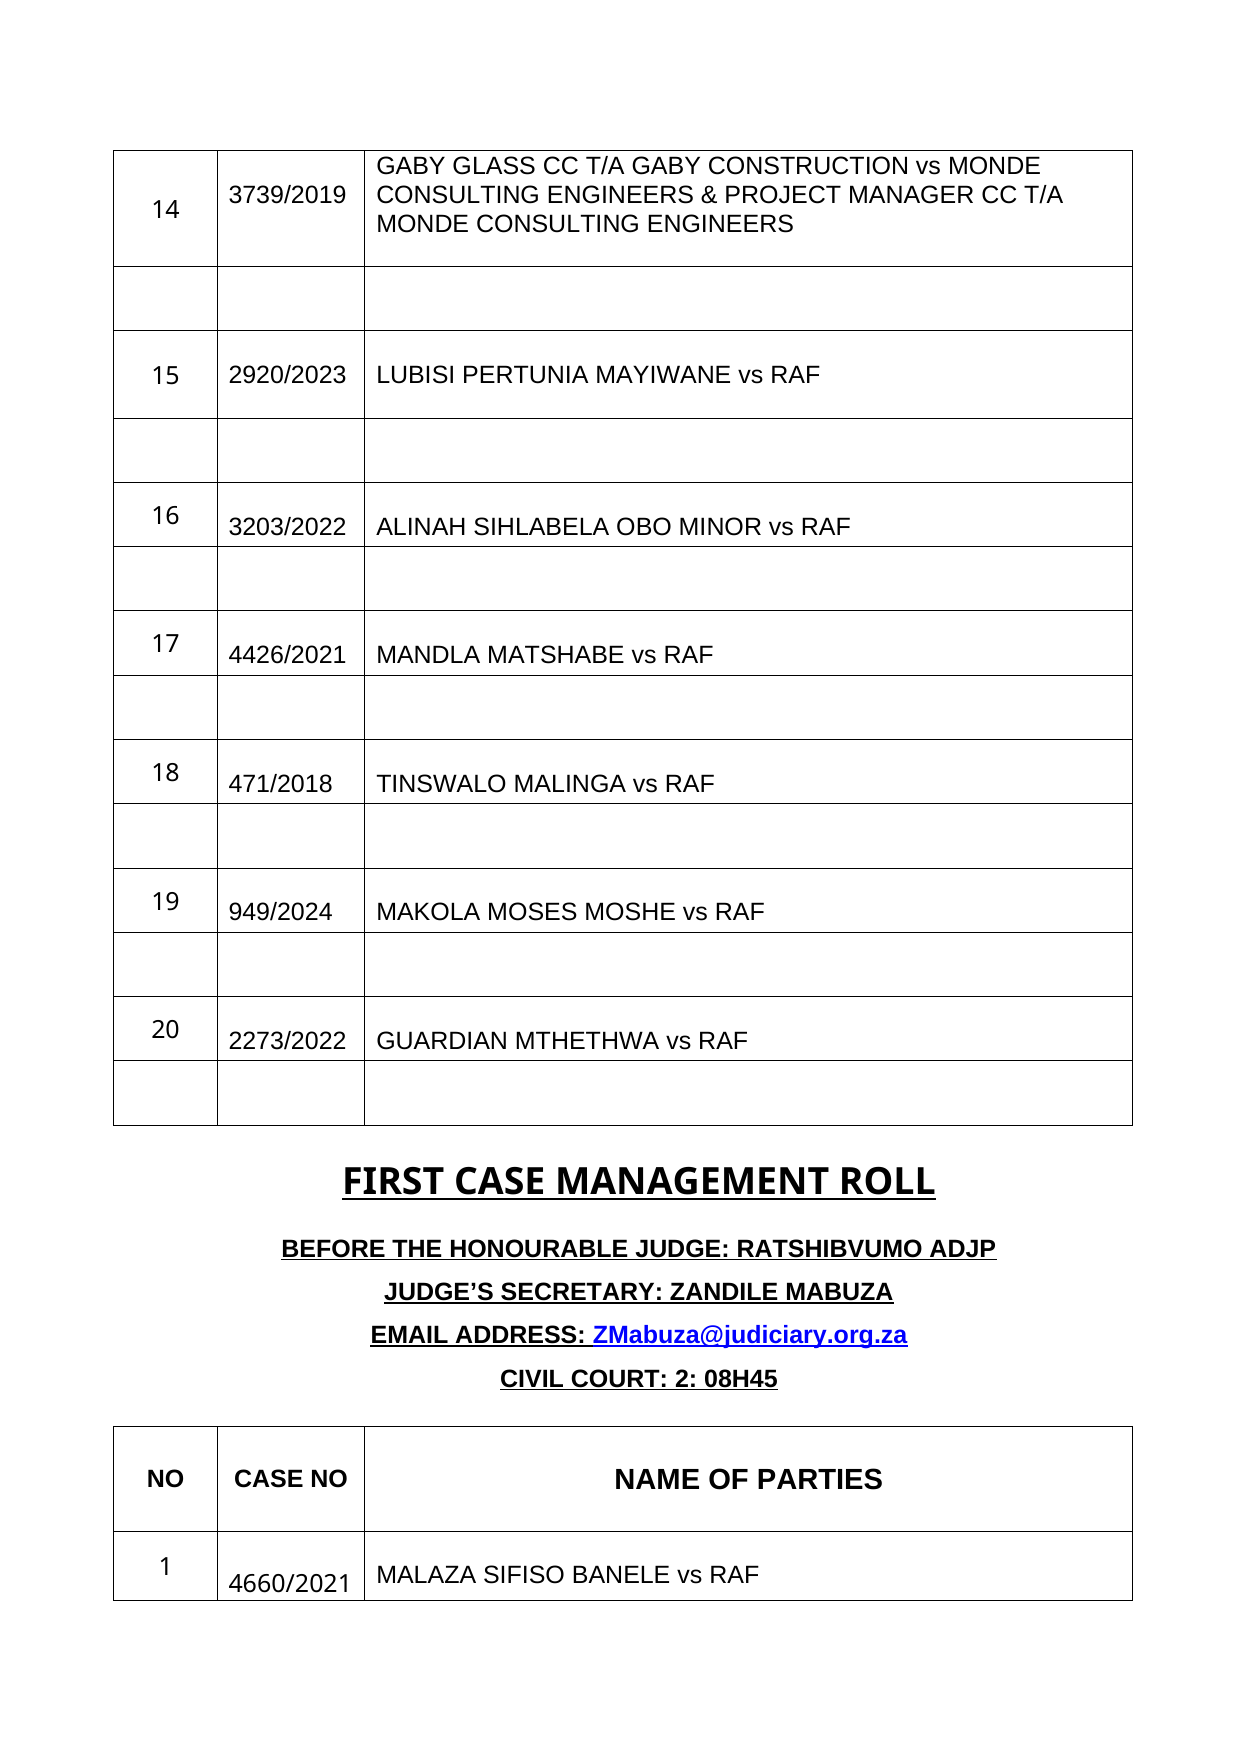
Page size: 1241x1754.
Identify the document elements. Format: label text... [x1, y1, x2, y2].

table_cell 4660/2021 [218, 1532, 364, 1600]
table_cell 20 [114, 997, 217, 1060]
table_cell [114, 547, 217, 610]
table_header NO [114, 1427, 217, 1531]
table_cell [218, 676, 364, 739]
table_cell 471/2018 [218, 740, 364, 803]
table_cell 14 [114, 151, 217, 266]
table_cell MALAZA SIFISO BANELE vs RAF [365, 1532, 1132, 1600]
table_cell 3739/2019 [218, 151, 364, 266]
text EMAIL ADDRESS: ZMabuza@judiciary.org.za [187, 1320, 1090, 1349]
table_cell [114, 676, 217, 739]
table_cell GABY GLASS CC T/A GABY CONSTRUCTION vs MONDE CONSULTING ENGINEERS & PROJECT MANAGER CC T/A MONDE CONSULTING ENGINEERS [365, 151, 1132, 266]
table_cell 17 [114, 611, 217, 675]
table_header CASE NO [218, 1427, 364, 1531]
table_cell [365, 419, 1132, 482]
table_cell [365, 933, 1132, 996]
table_cell TINSWALO MALINGA vs RAF [365, 740, 1132, 803]
text BEFORE THE HONOURABLE JUDGE: RATSHIBVUMO ADJP [187, 1234, 1090, 1263]
text FIRST CASE MANAGEMENT ROLL [187, 1154, 1090, 1205]
table_cell [365, 267, 1132, 330]
table_cell 18 [114, 740, 217, 803]
table_cell GUARDIAN MTHETHWA vs RAF [365, 997, 1132, 1060]
table_cell [218, 933, 364, 996]
table_cell MANDLA MATSHABE vs RAF [365, 611, 1132, 675]
table_cell [114, 933, 217, 996]
table_cell MAKOLA MOSES MOSHE vs RAF [365, 869, 1132, 932]
table_cell 16 [114, 483, 217, 546]
table_cell 3203/2022 [218, 483, 364, 546]
table_cell [365, 676, 1132, 739]
table_cell 2920/2023 [218, 331, 364, 418]
table_cell [218, 267, 364, 330]
table_cell 4426/2021 [218, 611, 364, 675]
table_cell 19 [114, 869, 217, 932]
table_header NAME OF PARTIES [365, 1427, 1132, 1531]
text CIVIL COURT: 2: 08H45 [187, 1363, 1090, 1392]
table_cell [218, 419, 364, 482]
table_cell 1 [114, 1532, 217, 1600]
table_cell [365, 804, 1132, 867]
table_cell LUBISI PERTUNIA MAYIWANE vs RAF [365, 331, 1132, 418]
table_cell 15 [114, 331, 217, 418]
table_cell [114, 1061, 217, 1124]
table_cell [218, 1061, 364, 1124]
table_cell [114, 419, 217, 482]
table_cell [218, 804, 364, 867]
table_cell [365, 1061, 1132, 1124]
table_cell [114, 804, 217, 867]
table_cell 949/2024 [218, 869, 364, 932]
table_cell [365, 547, 1132, 610]
table_cell [114, 267, 217, 330]
table_cell [218, 547, 364, 610]
table_cell ALINAH SIHLABELA OBO MINOR vs RAF [365, 483, 1132, 546]
table_cell 2273/2022 [218, 997, 364, 1060]
text JUDGE’S SECRETARY: ZANDILE MABUZA [187, 1277, 1090, 1306]
